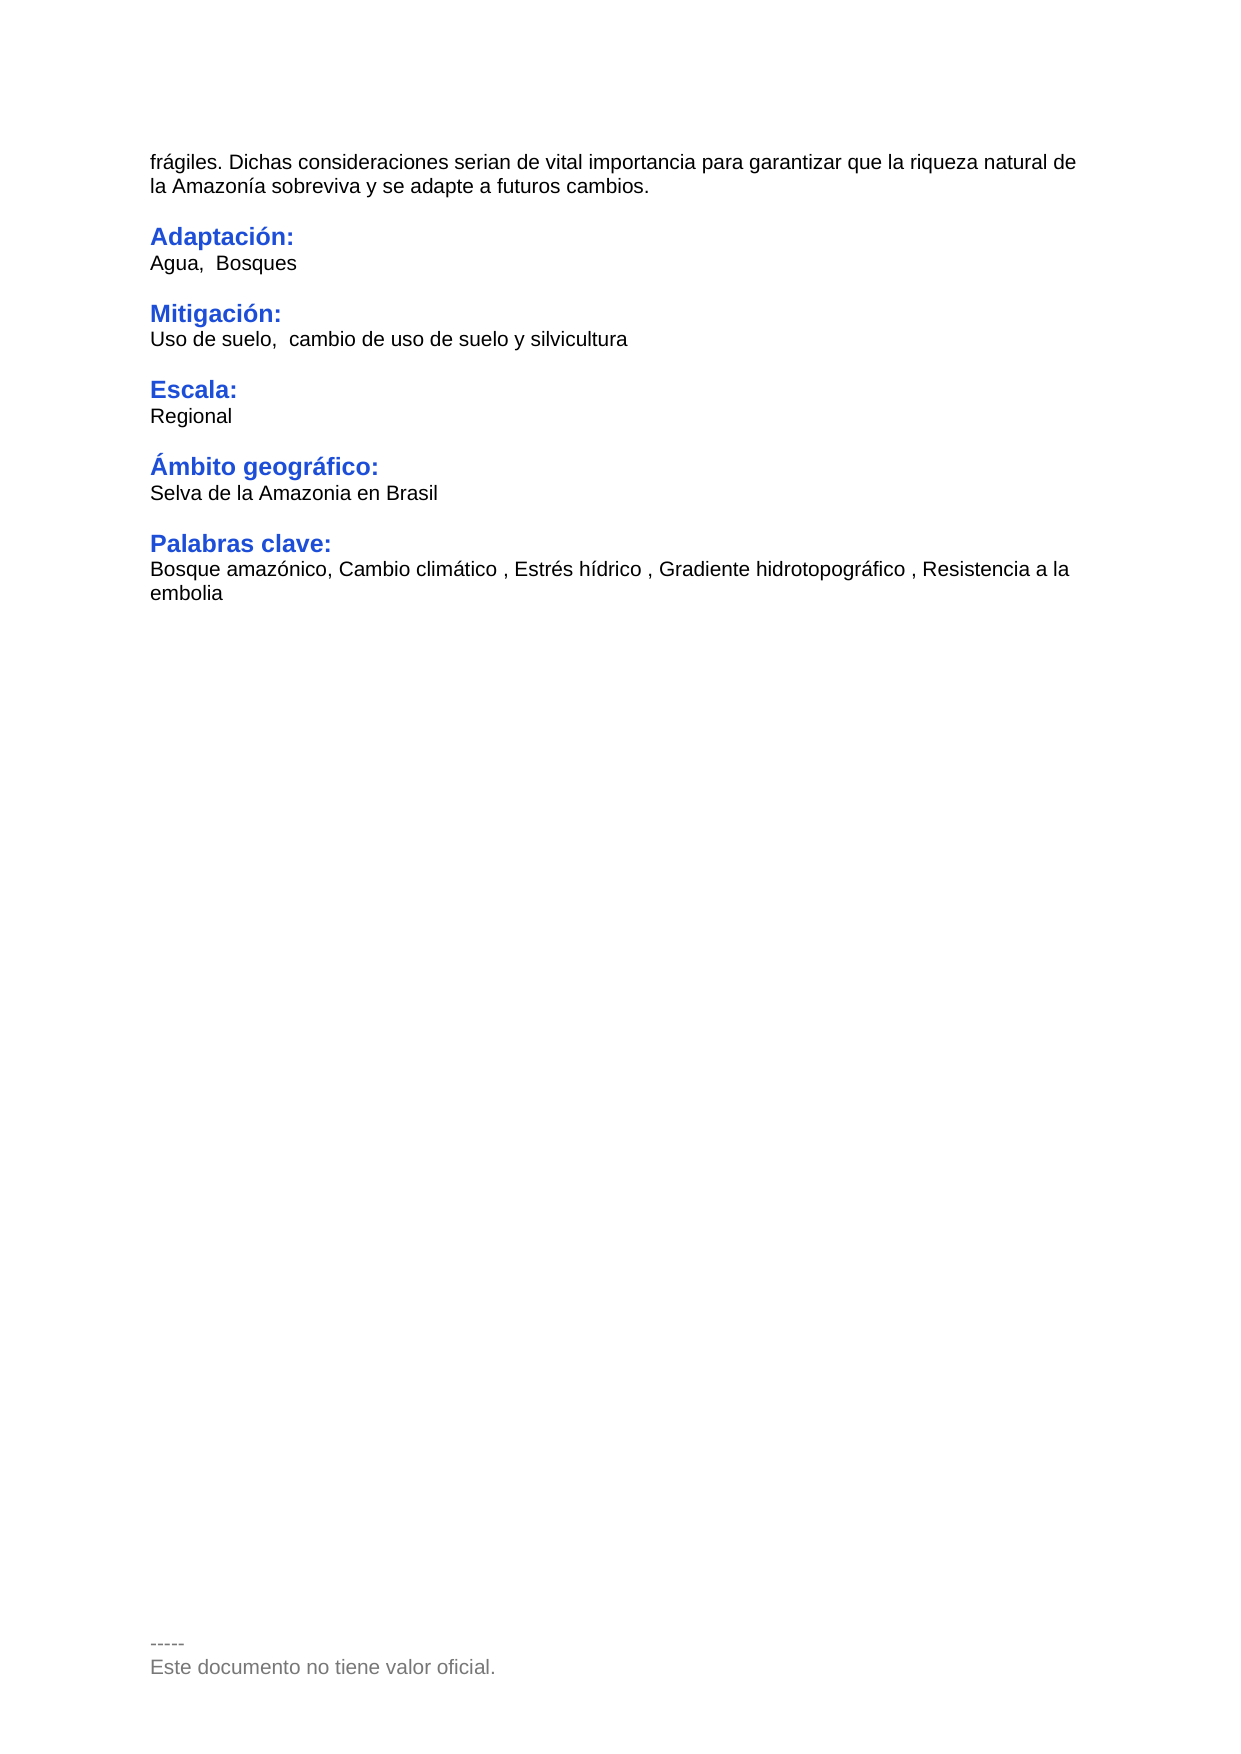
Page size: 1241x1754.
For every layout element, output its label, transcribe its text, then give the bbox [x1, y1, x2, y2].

text Uso de suelo, cambio de uso de suelo y silvicultura [150, 327, 1090, 351]
text Bosque amazónico, Cambio climático , Estrés hídrico , Gradiente hidrotopográfico , Resistencia a la embolia [150, 557, 1090, 605]
text Palabras clave: [150, 528, 1090, 557]
text Mitigación: [150, 298, 1090, 327]
text Adaptación: [150, 222, 1090, 251]
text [150, 150, 1090, 198]
text Regional [150, 404, 1090, 428]
text Agua, Bosques [150, 251, 1090, 274]
text Escala: [150, 375, 1090, 404]
text Ámbito geográfico: [150, 452, 1090, 481]
text Selva de la Amazonia en Brasil [150, 481, 1090, 504]
